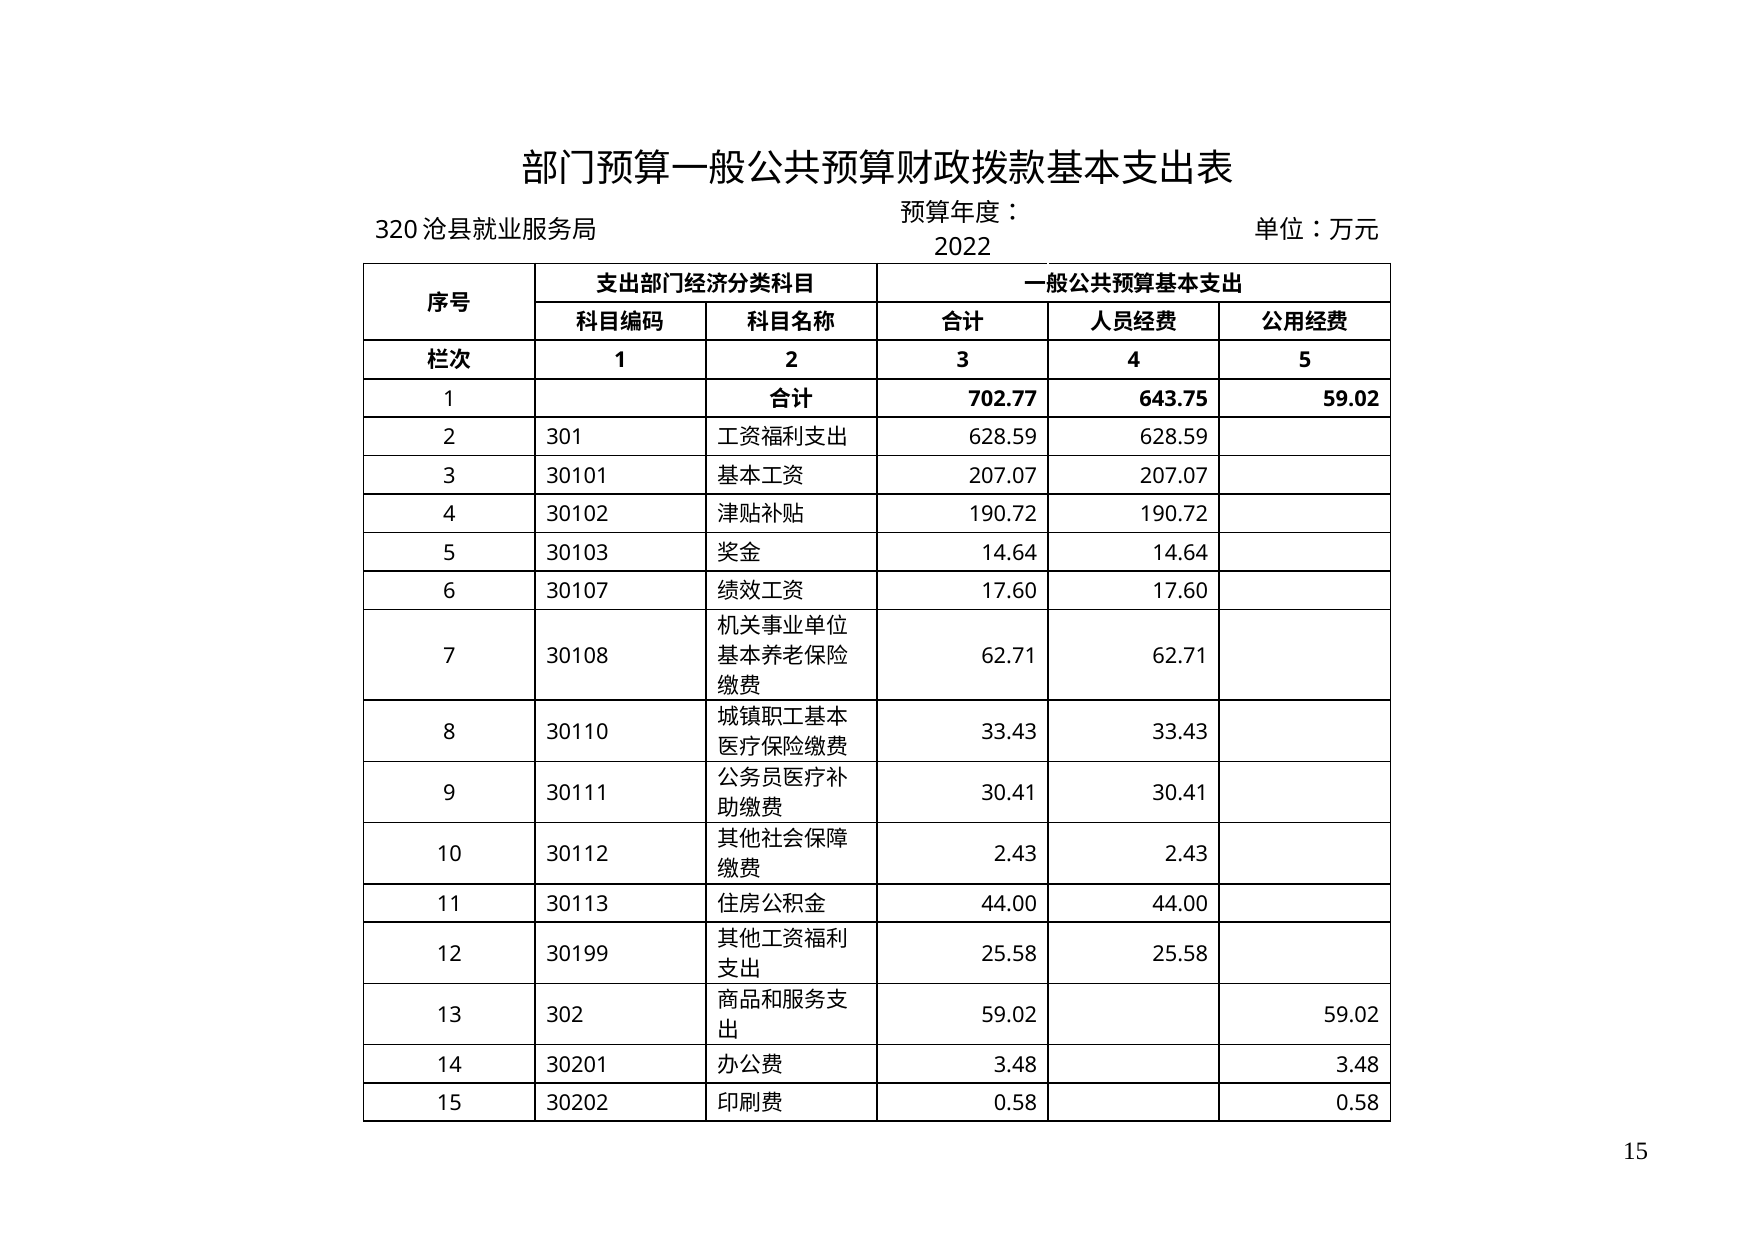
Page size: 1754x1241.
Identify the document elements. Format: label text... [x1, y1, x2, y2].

table_cell 3 [364, 456, 534, 493]
table_cell 30202 [536, 1084, 705, 1120]
table_header 预算年度：2022 [878, 195, 1047, 262]
table_cell 序号 [364, 264, 534, 339]
table_cell 30112 [536, 823, 705, 883]
table_cell 栏次 [364, 341, 534, 378]
table_cell 207.07 [1049, 456, 1218, 493]
table_cell [1220, 495, 1390, 532]
table_cell 机关事业单位基本养老保险缴费 [707, 610, 876, 699]
table_cell 8 [364, 701, 534, 761]
table_cell 12 [364, 923, 534, 982]
table_cell 59.02 [878, 984, 1047, 1043]
text 部门预算一般公共预算财政拨款基本支出表 [106, 142, 1648, 193]
table_cell 基本工资 [707, 456, 876, 493]
table_cell 30199 [536, 923, 705, 982]
table_cell 支出部门经济分类科目 [536, 264, 876, 301]
table_cell 190.72 [878, 495, 1047, 532]
table_cell 4 [1049, 341, 1218, 378]
table_cell [1220, 418, 1390, 455]
table_cell 302 [536, 984, 705, 1043]
table_cell 5 [364, 533, 534, 570]
table_cell 6 [364, 572, 534, 608]
table_cell 公用经费 [1220, 303, 1390, 339]
table_cell 17.60 [878, 572, 1047, 608]
table_cell 4 [364, 495, 534, 532]
table_cell 30.41 [878, 762, 1047, 822]
table_cell 一般公共预算基本支出 [878, 264, 1390, 301]
table_cell 59.02 [1220, 984, 1390, 1043]
table_cell 62.71 [1049, 610, 1218, 699]
table_cell 15 [364, 1084, 534, 1120]
table_cell 津贴补贴 [707, 495, 876, 532]
table_cell 商品和服务支出 [707, 984, 876, 1043]
table_cell 14.64 [1049, 533, 1218, 570]
table_cell 44.00 [878, 885, 1047, 921]
table_cell 30110 [536, 701, 705, 761]
table_cell 14.64 [878, 533, 1047, 570]
table_cell 643.75 [1049, 380, 1218, 416]
table_cell 30108 [536, 610, 705, 699]
table_cell 1 [364, 380, 534, 416]
table_cell 城镇职工基本医疗保险缴费 [707, 701, 876, 761]
table_cell 合计 [878, 303, 1047, 339]
table_cell 办公费 [707, 1045, 876, 1082]
table_cell 其他工资福利支出 [707, 923, 876, 982]
table_cell [1049, 1045, 1218, 1082]
table_cell 3 [878, 341, 1047, 378]
table_cell 2 [364, 418, 534, 455]
table_cell 2.43 [878, 823, 1047, 883]
table_cell 25.58 [1049, 923, 1218, 982]
table_cell 人员经费 [1049, 303, 1218, 339]
table_cell [1220, 456, 1390, 493]
table_cell 44.00 [1049, 885, 1218, 921]
table_cell [1220, 701, 1390, 761]
table_cell 1 [536, 341, 705, 378]
table_cell 702.77 [878, 380, 1047, 416]
table_cell 3.48 [878, 1045, 1047, 1082]
table_cell 合计 [707, 380, 876, 416]
table_cell 11 [364, 885, 534, 921]
table_cell 30103 [536, 533, 705, 570]
table_cell 33.43 [1049, 701, 1218, 761]
table_cell [536, 380, 705, 416]
table_cell 25.58 [878, 923, 1047, 982]
table_cell 奖金 [707, 533, 876, 570]
table_cell 科目编码 [536, 303, 705, 339]
table_cell 绩效工资 [707, 572, 876, 608]
table_cell [1220, 823, 1390, 883]
table_cell 33.43 [878, 701, 1047, 761]
table_cell 30113 [536, 885, 705, 921]
table_cell 13 [364, 984, 534, 1043]
table_cell [1220, 762, 1390, 822]
table_cell 住房公积金 [707, 885, 876, 921]
table_cell 628.59 [878, 418, 1047, 455]
table_cell 其他社会保障缴费 [707, 823, 876, 883]
table_cell 5 [1220, 341, 1390, 378]
table_cell 207.07 [878, 456, 1047, 493]
table_cell 工资福利支出 [707, 418, 876, 455]
table_cell 9 [364, 762, 534, 822]
table_cell [1220, 923, 1390, 982]
table_cell [1220, 533, 1390, 570]
table_cell 30201 [536, 1045, 705, 1082]
table_cell [1220, 610, 1390, 699]
table_cell 301 [536, 418, 705, 455]
table_cell 14 [364, 1045, 534, 1082]
table_cell 190.72 [1049, 495, 1218, 532]
table_cell 0.58 [1220, 1084, 1390, 1120]
table_cell 30107 [536, 572, 705, 608]
table_cell [1049, 984, 1218, 1043]
table_cell 3.48 [1220, 1045, 1390, 1082]
table_cell 62.71 [878, 610, 1047, 699]
table_cell 30.41 [1049, 762, 1218, 822]
table_cell 公务员医疗补助缴费 [707, 762, 876, 822]
table_cell 2.43 [1049, 823, 1218, 883]
table_cell 30102 [536, 495, 705, 532]
table_cell 7 [364, 610, 534, 699]
table_cell 印刷费 [707, 1084, 876, 1120]
table_cell [1049, 1084, 1218, 1120]
table_cell [1220, 572, 1390, 608]
table_cell 628.59 [1049, 418, 1218, 455]
table_cell 0.58 [878, 1084, 1047, 1120]
table_cell 30101 [536, 456, 705, 493]
table_cell 59.02 [1220, 380, 1390, 416]
table_cell 2 [707, 341, 876, 378]
table_cell 10 [364, 823, 534, 883]
table_cell [1220, 885, 1390, 921]
table_cell 科目名称 [707, 303, 876, 339]
table_header 单位：万元 [1049, 195, 1390, 262]
table_cell 17.60 [1049, 572, 1218, 608]
table_cell 30111 [536, 762, 705, 822]
table_header 320沧县就业服务局 [364, 195, 876, 262]
